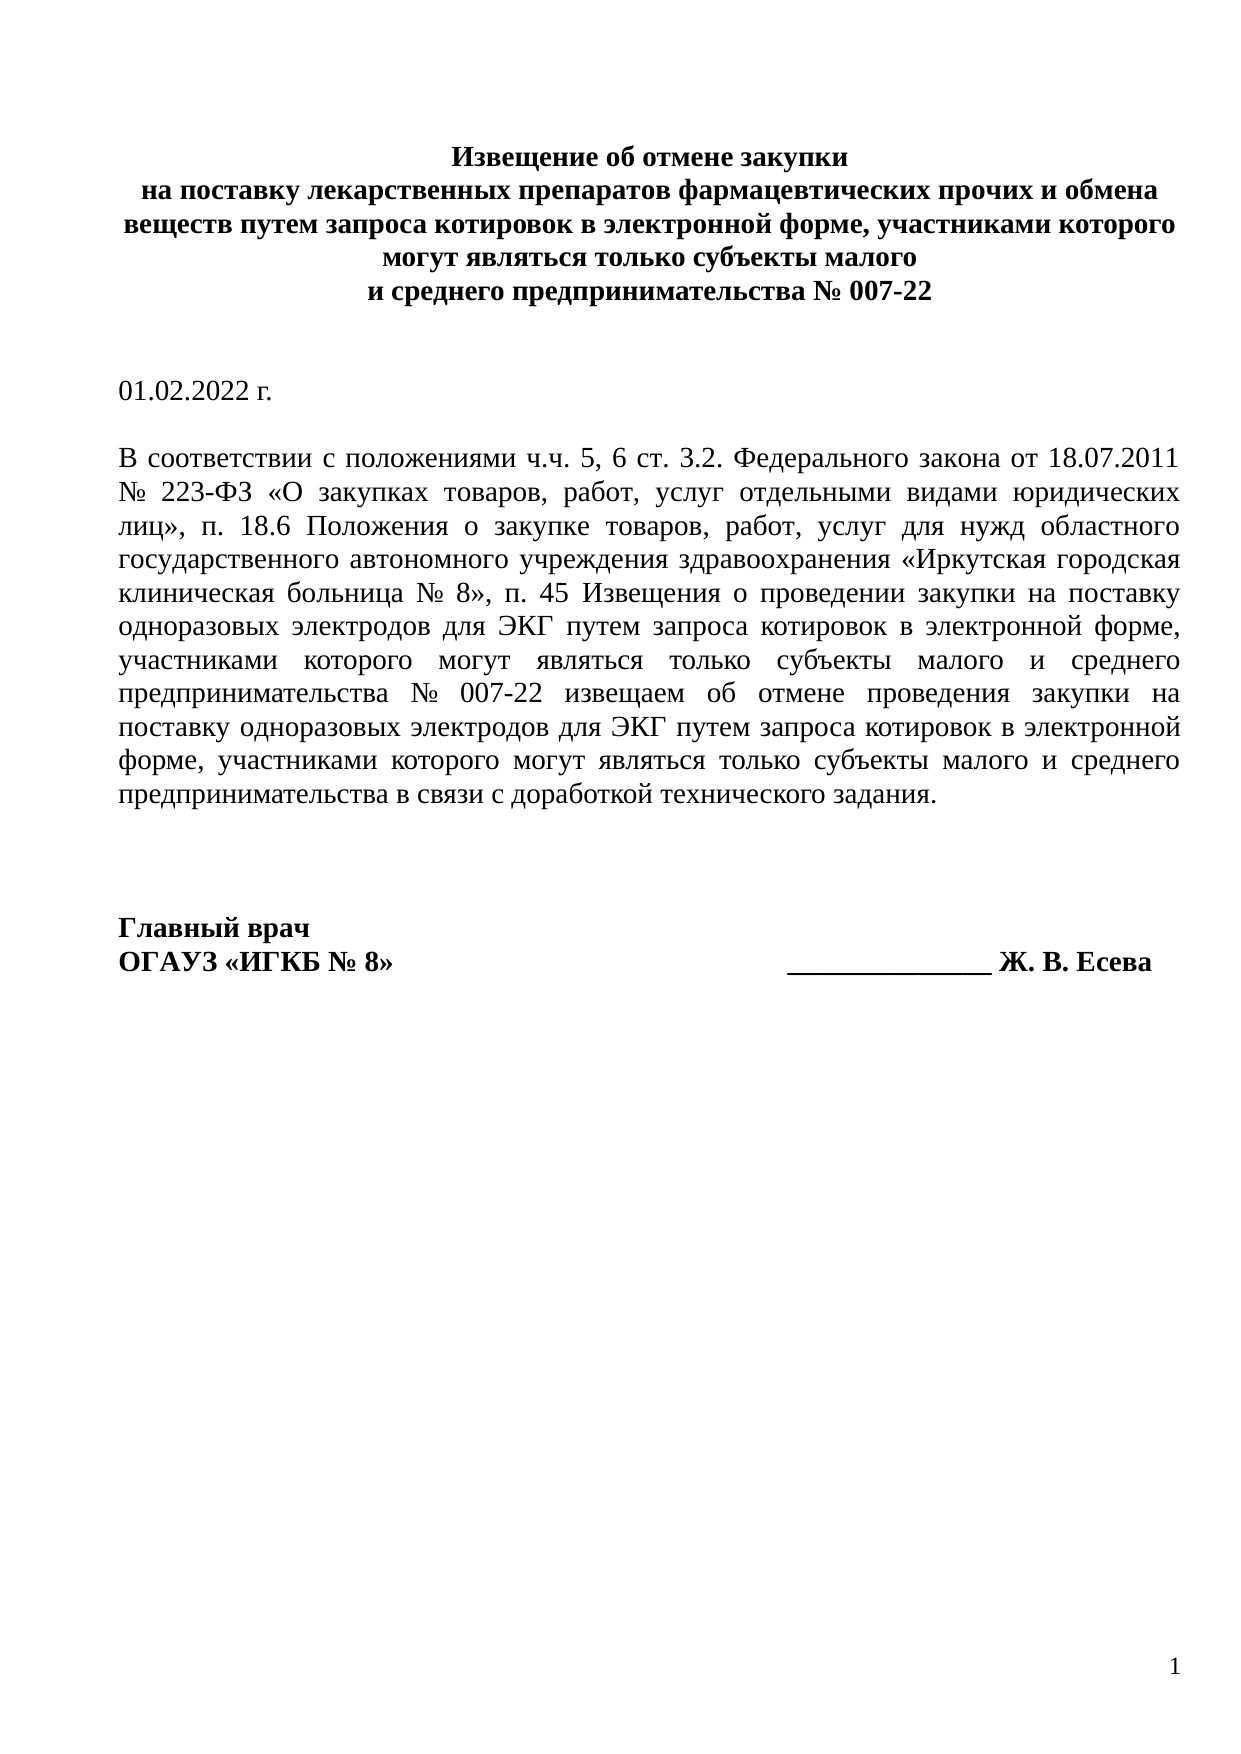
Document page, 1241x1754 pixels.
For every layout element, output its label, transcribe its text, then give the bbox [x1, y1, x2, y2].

text и среднего предпринимательства № 007-22 [118, 273, 1181, 306]
text на поставку лекарственных препаратов фармацевтических прочих и обмена веществ путем запроса котировок в электронной форме, участниками которого могут являться только субъекты малого [118, 172, 1181, 273]
text Извещение об отмене закупки [118, 139, 1181, 172]
text ОГАУЗ «ИГКБ № 8» ______________ Ж. В. Есева [118, 944, 1181, 977]
text 01.02.2022 г. [118, 373, 1181, 407]
text Главный врач [118, 910, 1181, 944]
text В соответствии с положениями ч.ч. 5, 6 ст. 3.2. Федерального закона от 18.07.2011 № 223-ФЗ «О закупках товаров, работ, услуг отдельными видами юридических лиц», п. 18.6 Положения о закупке товаров, работ, услуг для нужд областного государственного автономного учреждения здравоохранения «Иркутская городская клиническая больница № 8», п. 45 Извещения о проведении закупки на поставку одноразовых электродов для ЭКГ путем запроса котировок в электронной форме, участниками которого могут являться только субъекты малого и среднего предпринимательства № 007-22 извещаем об отмене проведения закупки на поставку одноразовых электродов для ЭКГ путем запроса котировок в электронной форме, участниками которого могут являться только субъекты малого и среднего предпринимательства в связи с доработкой технического задания. [118, 441, 1181, 809]
